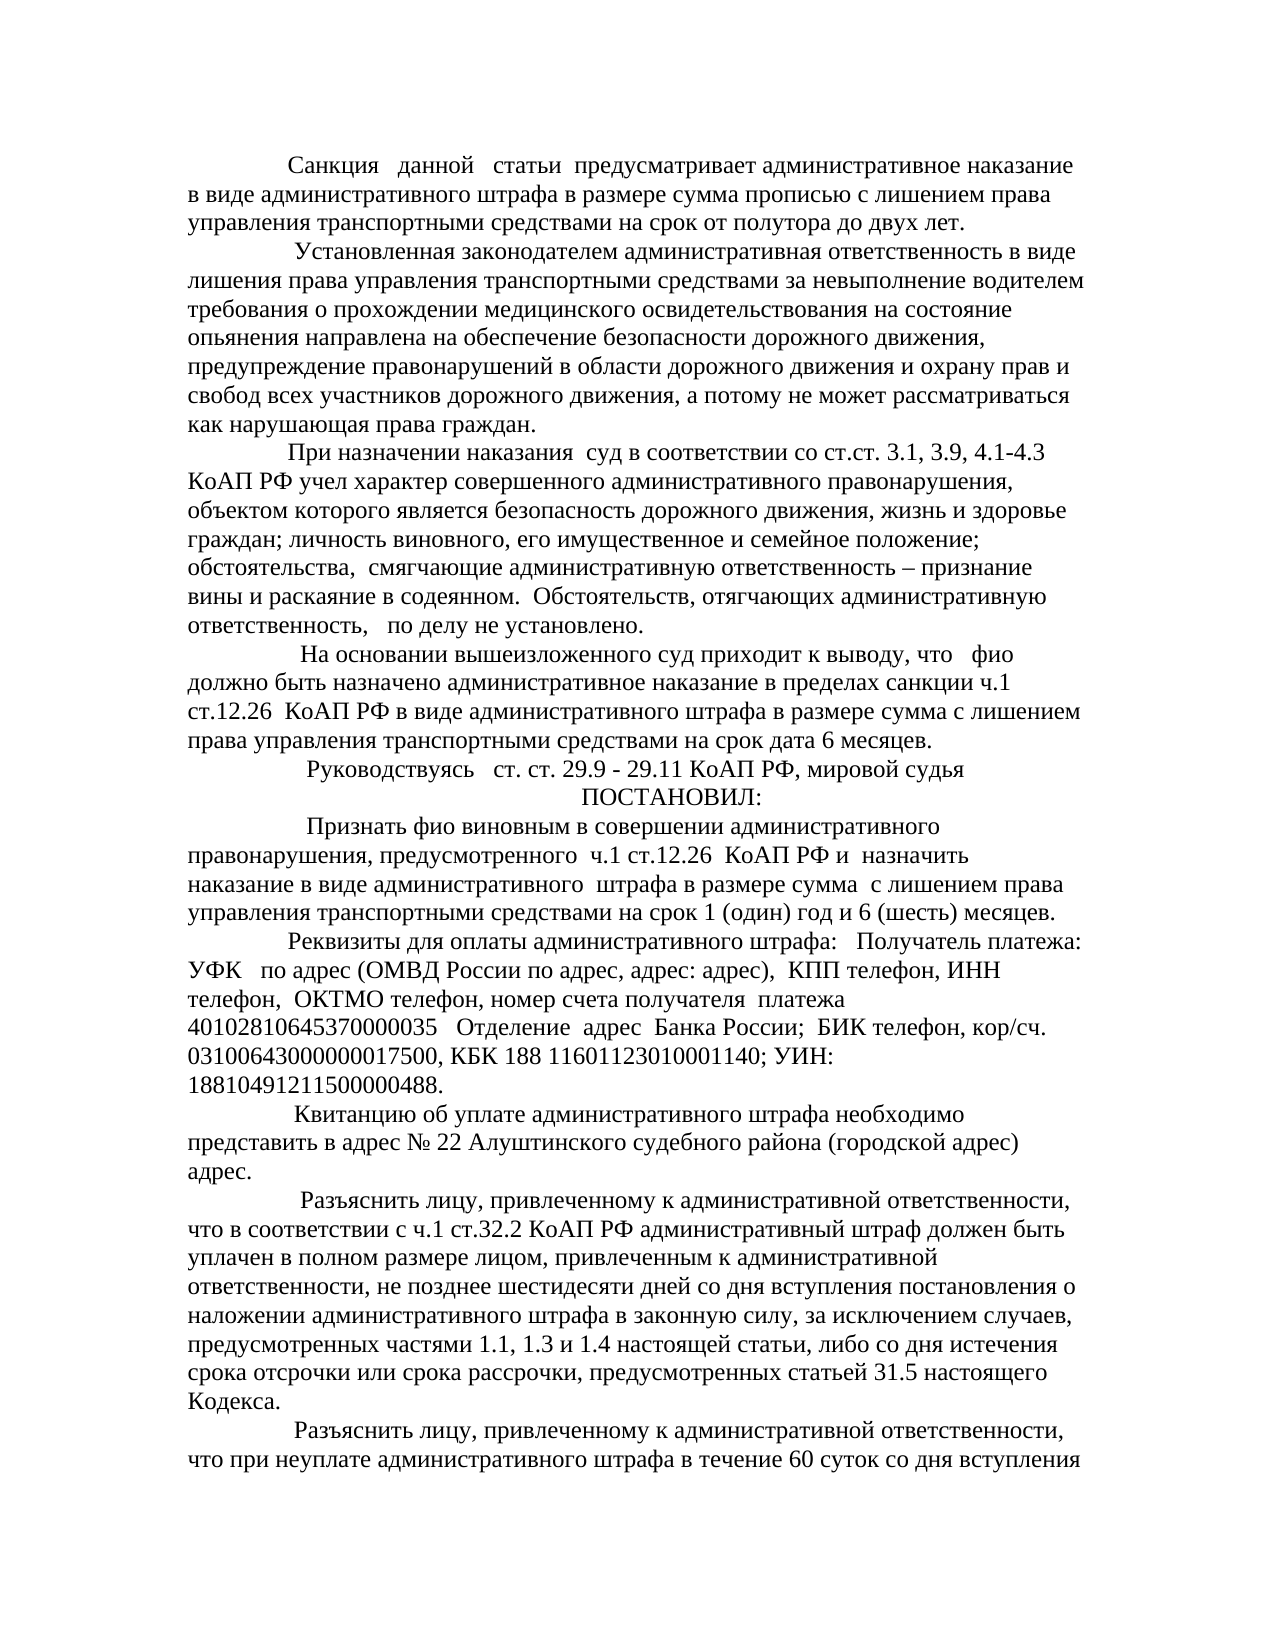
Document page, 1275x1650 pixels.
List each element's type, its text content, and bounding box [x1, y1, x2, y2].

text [187, 1415, 1087, 1472]
text Разъяснить лицу, привлеченному к административной ответственности, что в соответствии с ч.1 ст.32.2 КоАП РФ административный штраф должен быть уплачен в полном размере лицом, привлеченным к административной ответственности, не позднее шестидесяти дней со дня вступления постановления о наложении административного штрафа в законную силу, за исключением случаев, предусмотренных частями 1.1, 1.3 и 1.4 настоящей статьи, либо со дня истечения срока отсрочки или срока рассрочки, предусмотренных статьей 31.5 настоящего Кодекса. [187, 1185, 1087, 1415]
text Квитанцию об уплате административного штрафа необходимо представить в адрес № 22 Алуштинского судебного района (городской адрес) адрес. [187, 1099, 1087, 1185]
text При назначении наказания суд в соответствии со ст.ст. 3.1, 3.9, 4.1-4.3 КоАП РФ учел характер совершенного административного правонарушения, объектом которого является безопасность дорожного движения, жизнь и здоровье граждан; личность виновного, его имущественное и семейное положение; обстоятельства, смягчающие административную ответственность – признание вины и раскаяние в содеянном. Обстоятельств, отягчающих административную ответственность, по делу не установлено. [187, 437, 1087, 639]
text Санкция данной статьи предусматривает административное наказание в виде административного штрафа в размере сумма прописью с лишением права управления транспортными средствами на срок от полутора до двух лет. [187, 150, 1087, 236]
text Руководствуясь ст. ст. 29.9 - 29.11 КоАП РФ, мировой судья [187, 754, 1087, 782]
text Установленная законодателем административная ответственность в виде лишения права управления транспортными средствами за невыполнение водителем требования о прохождении медицинского освидетельствования на состояние опьянения направлена на обеспечение безопасности дорожного движения, предупреждение правонарушений в области дорожного движения и охрану прав и свобод всех участников дорожного движения, а потому не может рассматриваться как нарушающая права граждан. [187, 236, 1087, 437]
text Реквизиты для оплаты административного штрафа: Получатель платежа: УФК по адрес (ОМВД России по адрес, адрес: адрес), КПП телефон, ИНН телефон, ОКТМО телефон, номер счета получателя платежа 40102810645370000035 Отделение адрес Банка России; БИК телефон, кор/сч. 03100643000000017500, КБК 188 11601123010001140; УИН: 18810491211500000488. [187, 926, 1087, 1099]
text На основании вышеизложенного суд приходит к выводу, что фио должно быть назначено административное наказание в пределах санкции ч.1 ст.12.26 КоАП РФ в виде административного штрафа в размере сумма с лишением права управления транспортными средствами на срок дата 6 месяцев. [187, 639, 1087, 754]
text Признать фио виновным в совершении административного правонарушения, предусмотренного ч.1 ст.12.26 КоАП РФ и назначить наказание в виде административного штрафа в размере сумма с лишением права управления транспортными средствами на срок 1 (один) год и 6 (шесть) месяцев. [187, 811, 1087, 926]
text ПОСТАНОВИЛ: [187, 782, 1087, 811]
